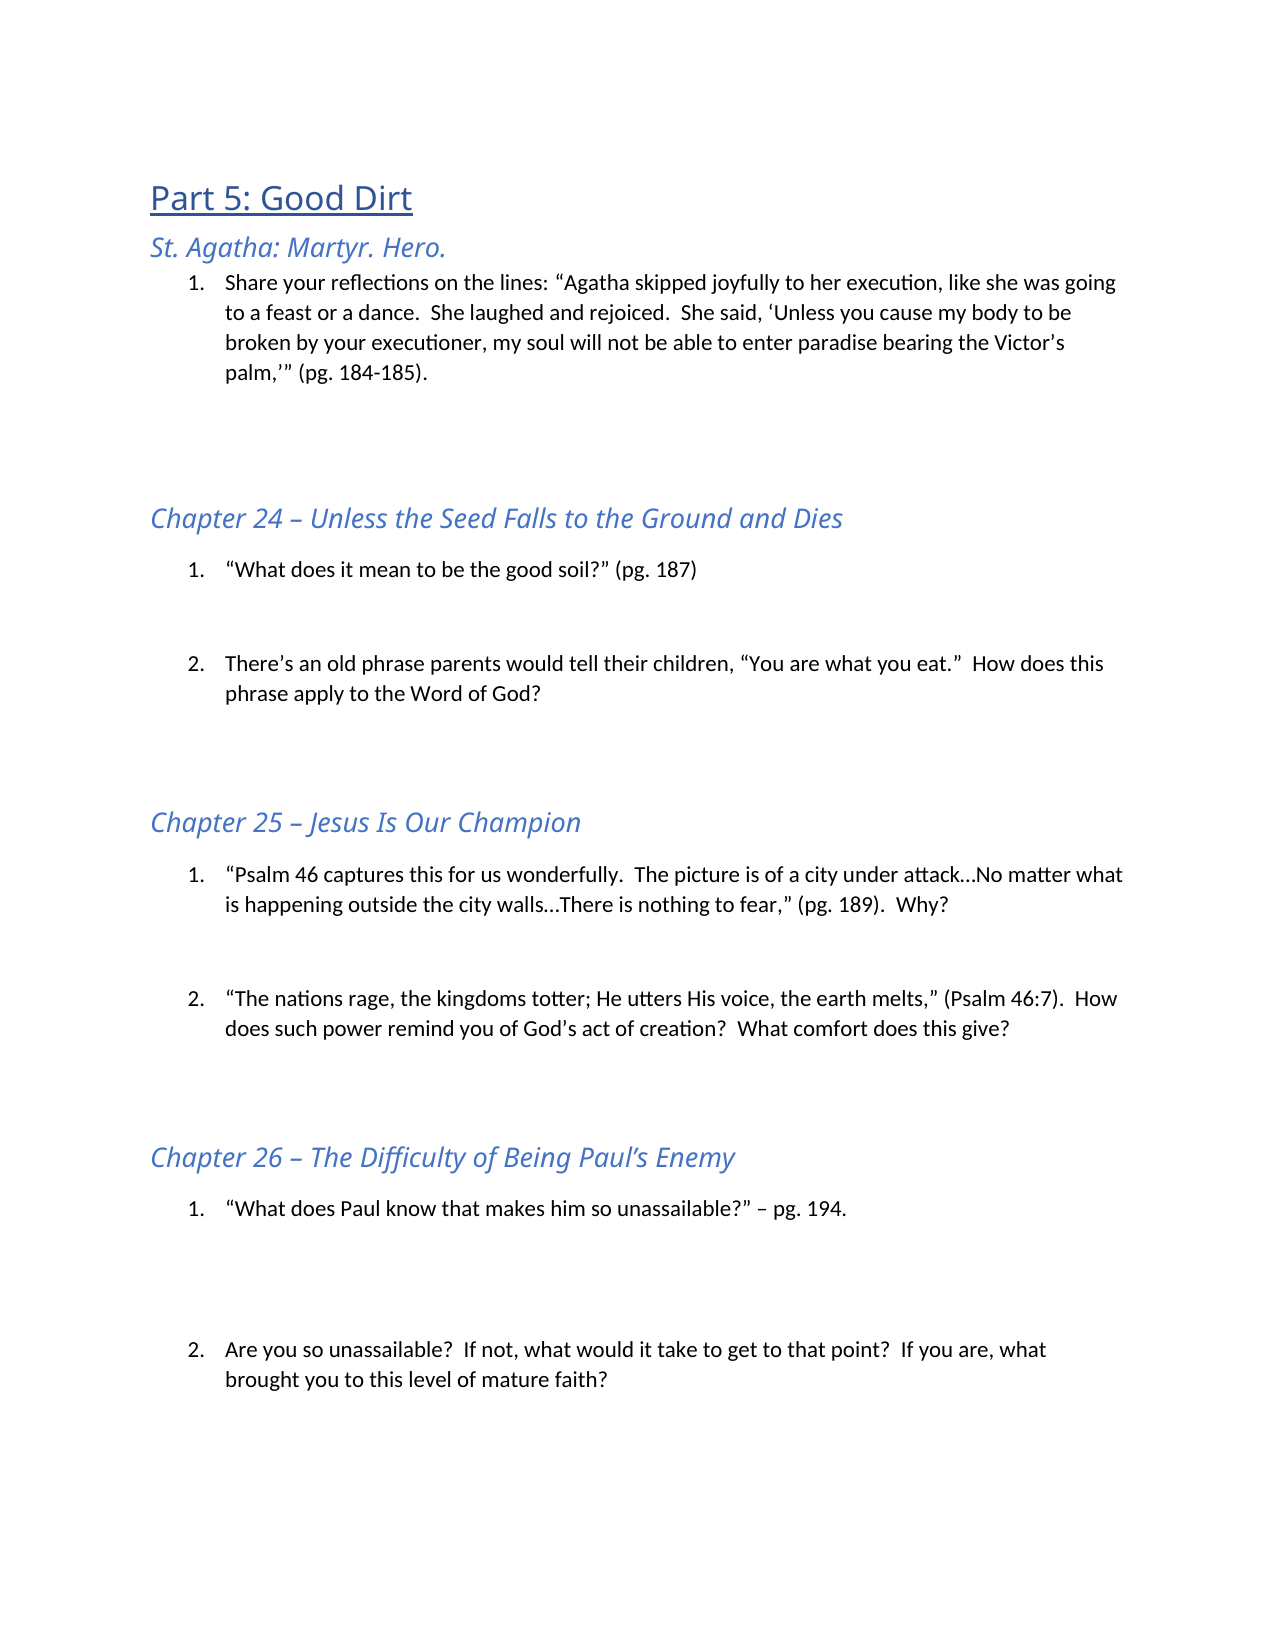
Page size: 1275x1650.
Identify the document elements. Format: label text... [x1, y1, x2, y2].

list “Psalm 46 captures this for us wonderfully. The picture is of a city under attack…No matter what is happening outside the city walls…There is nothing to fear,” (pg. 189). Why? [187, 860, 1125, 918]
subtitle St. Agatha: Martyr. Hero. [150, 228, 1125, 265]
text Chapter 25 – Jesus Is Our Champion [150, 803, 1125, 840]
list Share your reflections on the lines: “Agatha skipped joyfully to her execution, like she was going to a feast or a dance. She laughed and rejoiced. She said, ‘Unless you cause my body to be broken by your executioner, my soul will not be able to enter paradise bearing the Victor’s palm,’” (pg. 184-185). [187, 268, 1125, 387]
list Are you so unassailable? If not, what would it take to get to that point? If you are, what brought you to this level of mature faith? [187, 1335, 1125, 1393]
list “What does Paul know that makes him so unassailable?” – pg. 194. [187, 1194, 1125, 1223]
text Chapter 24 – Unless the Seed Falls to the Ground and Dies [150, 499, 1125, 536]
list “The nations rage, the kingdoms totter; He utters His voice, the earth melts,” (Psalm 46:7). How does such power remind you of God’s act of creation? What comfort does this give? [187, 984, 1125, 1042]
subtitle Part 5: Good Dirt [150, 175, 1125, 220]
list There’s an old phrase parents would tell their children, “You are what you eat.” How does this phrase apply to the Word of God? [187, 649, 1125, 708]
list “What does it mean to be the good soil?” (pg. 187) [187, 556, 1125, 584]
text Chapter 26 – The Difficulty of Being Paul’s Enemy [150, 1138, 1125, 1175]
